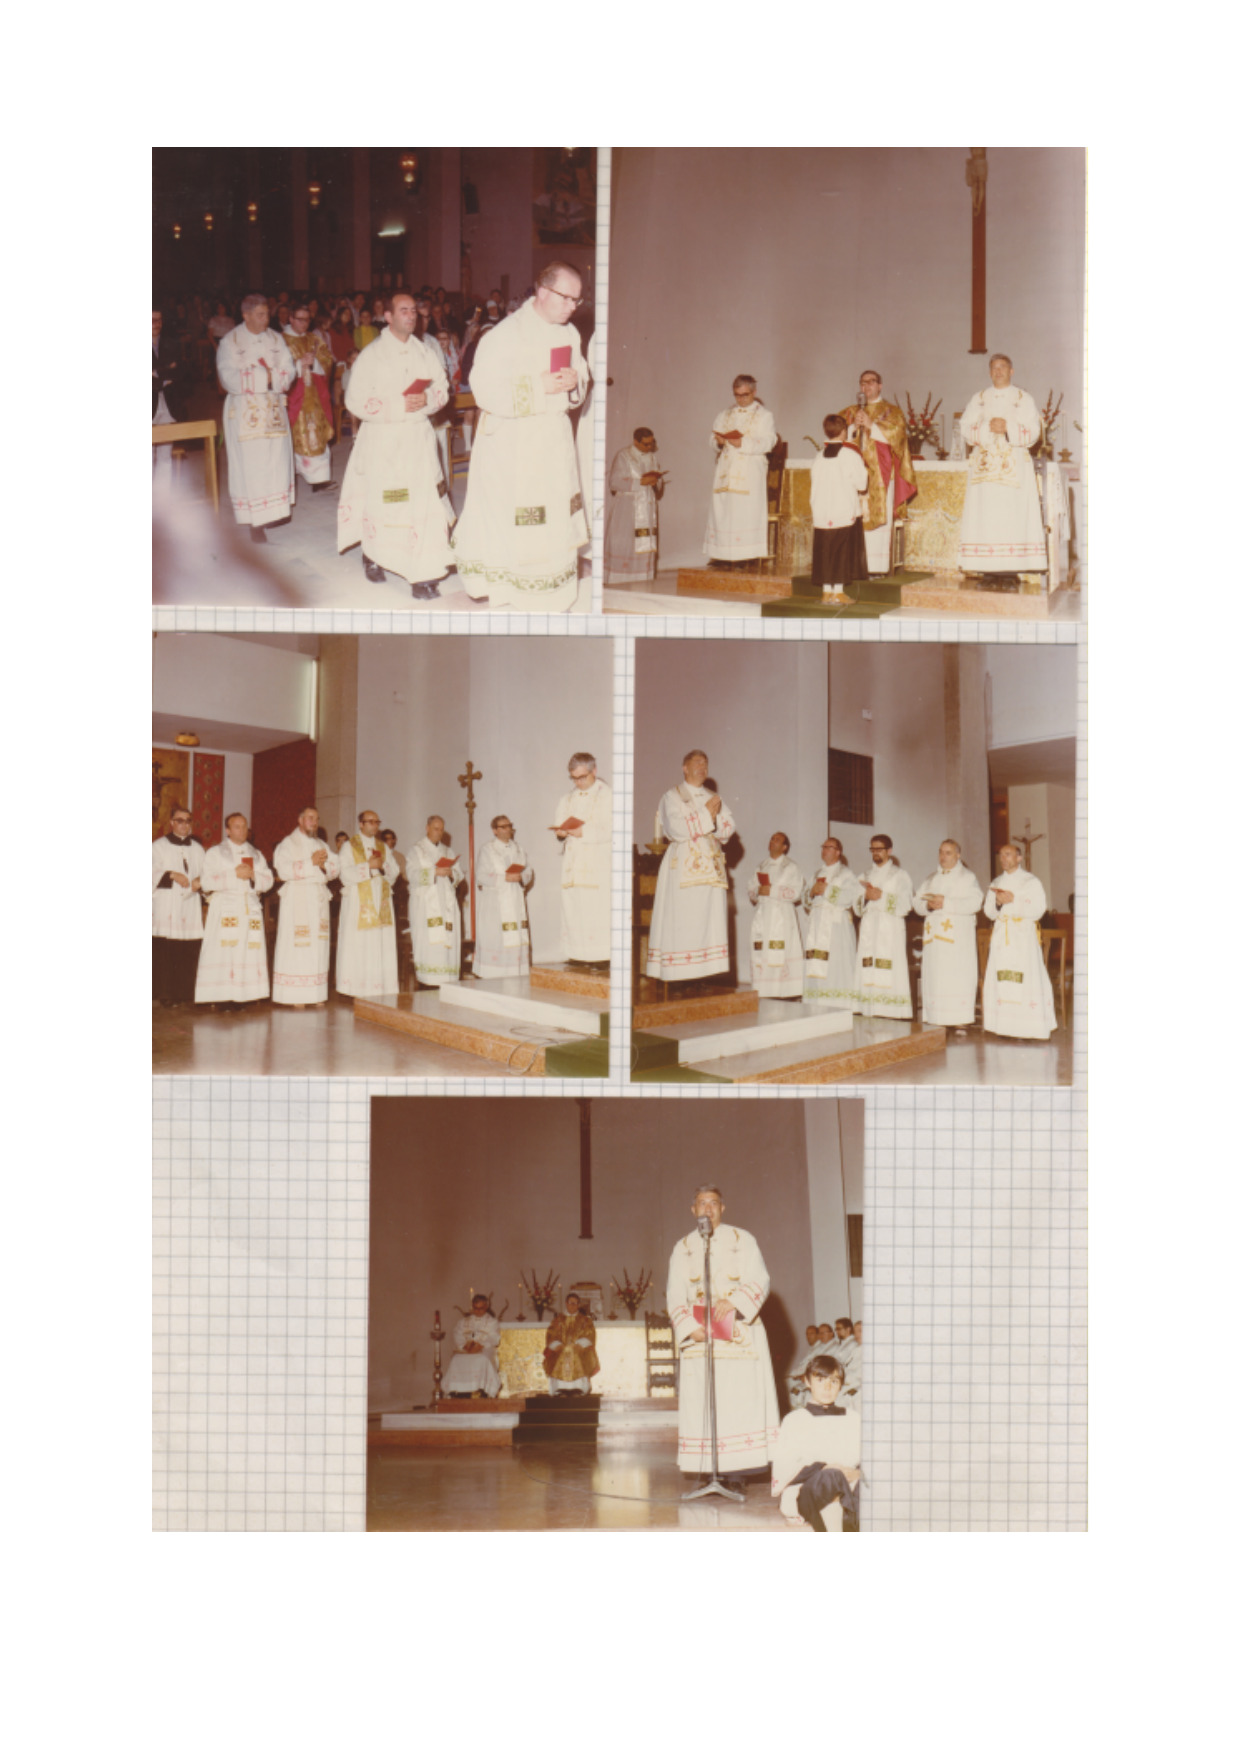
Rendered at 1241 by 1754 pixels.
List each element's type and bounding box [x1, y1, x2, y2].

picture [152, 147, 1089, 1532]
